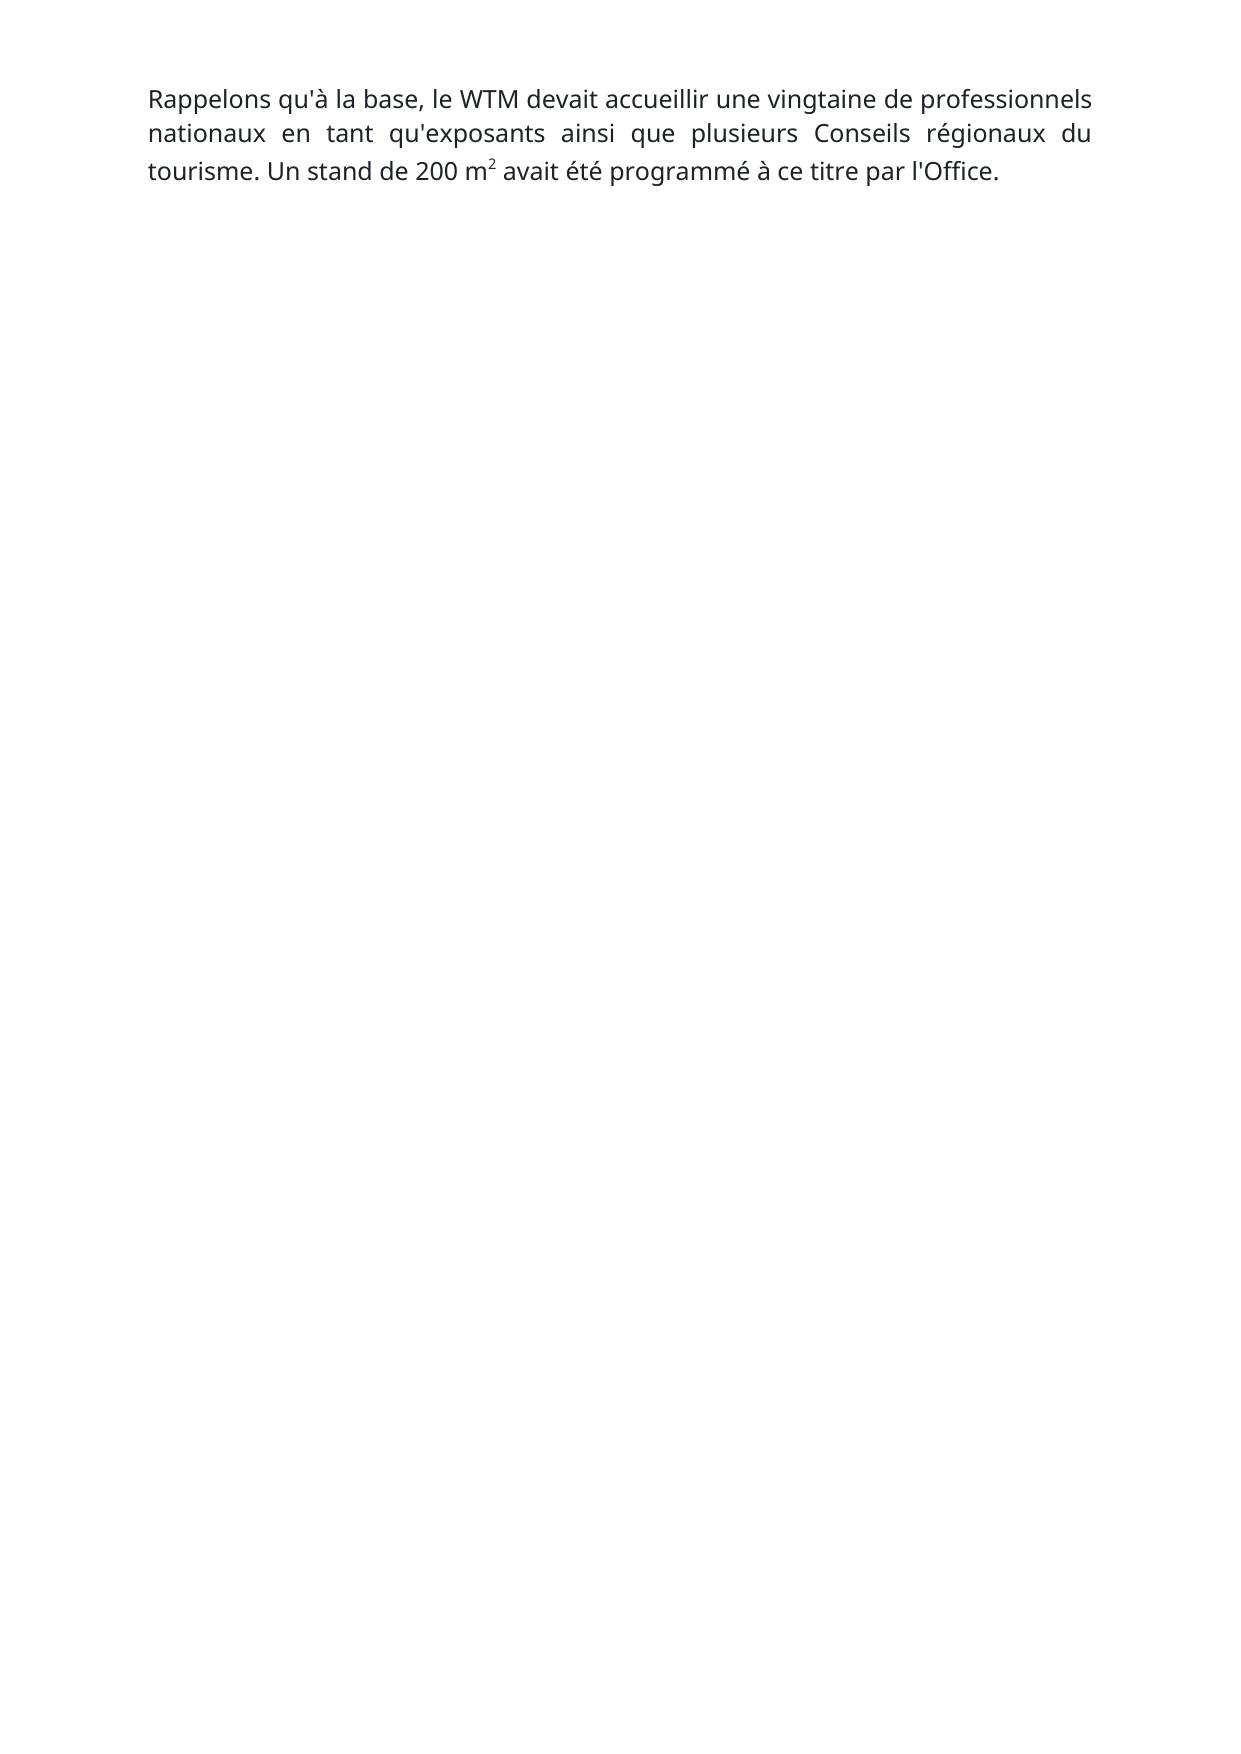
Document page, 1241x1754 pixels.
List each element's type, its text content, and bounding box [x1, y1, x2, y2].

text Rappelons qu'à la base, le WTM devait accueillir une vingtaine de professionnels nationaux en tant qu'exposants ainsi que plusieurs Conseils régionaux du tourisme. Un stand de 200 m2 avait été programmé à ce titre par l'Office. [148, 82, 1093, 188]
